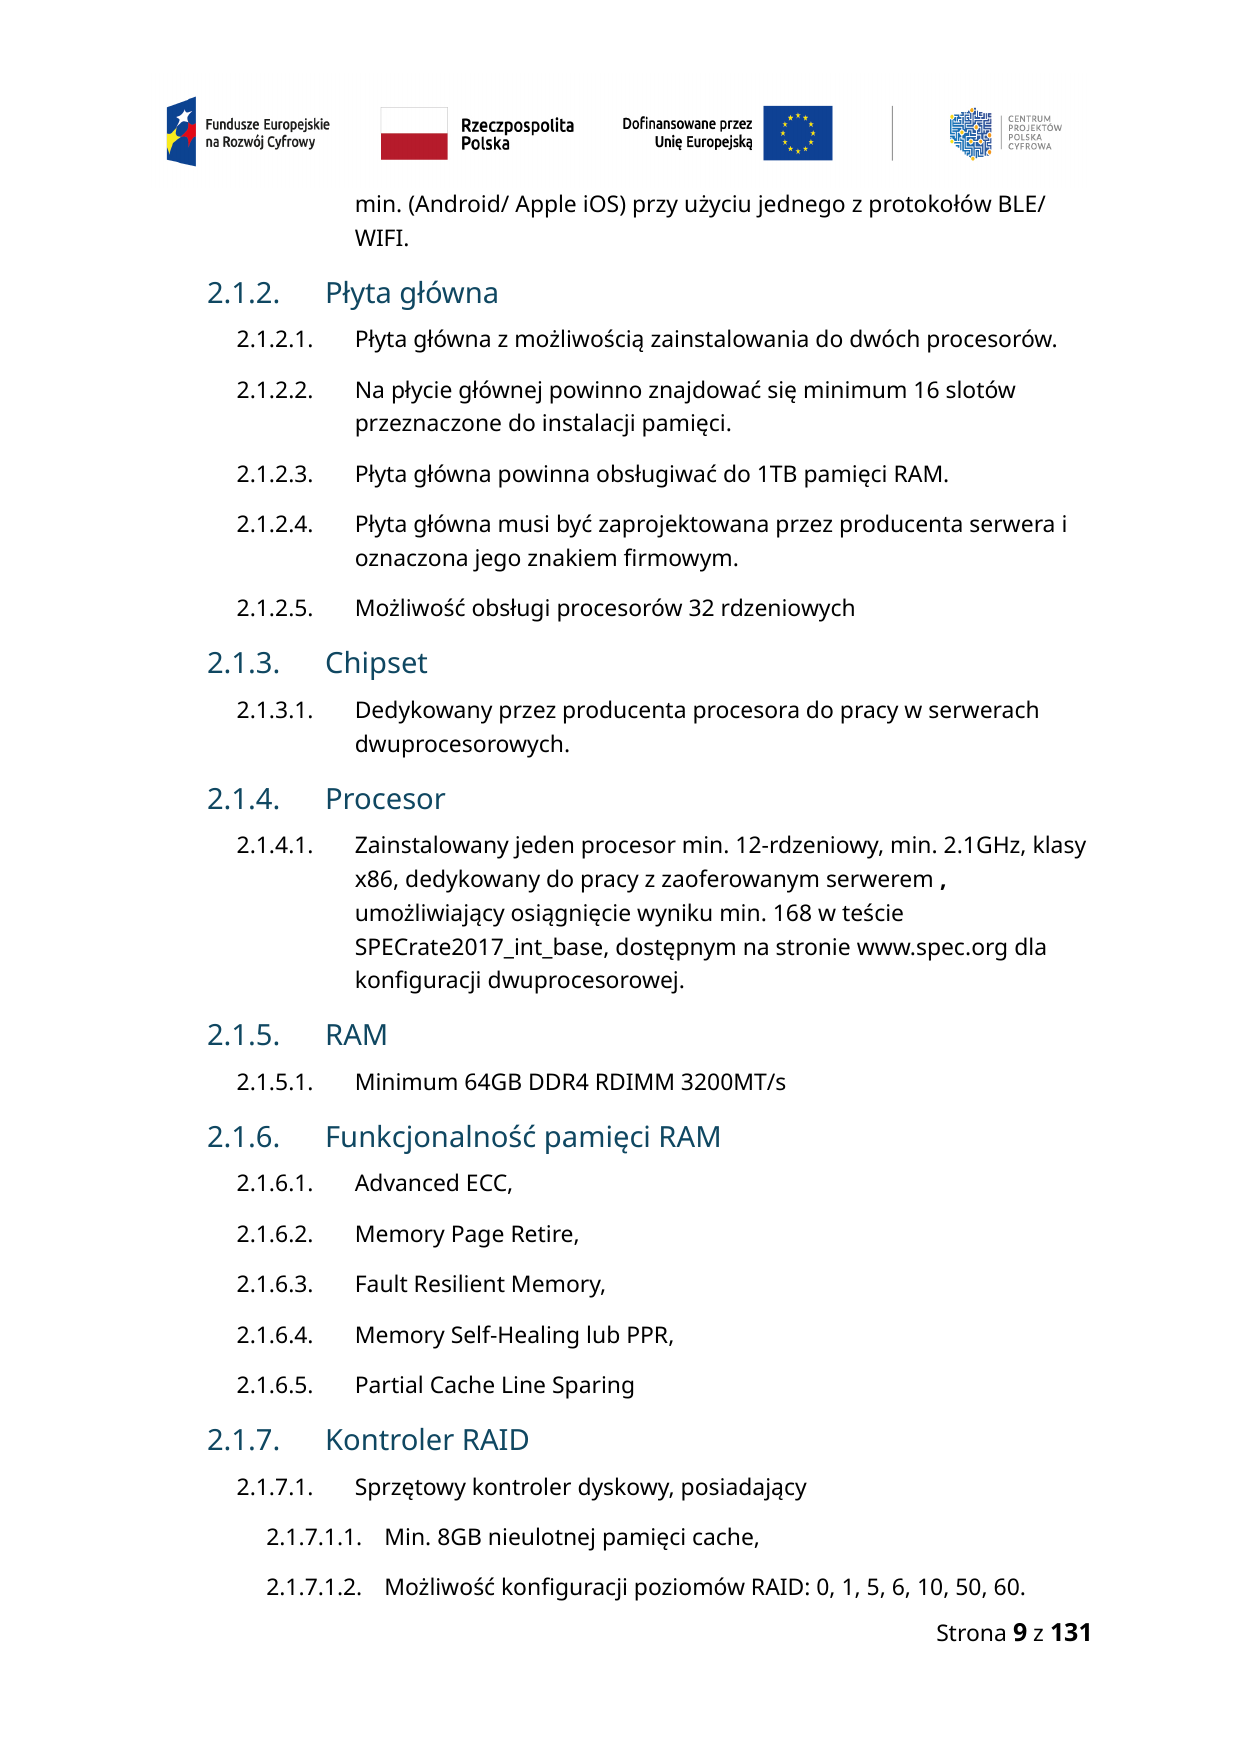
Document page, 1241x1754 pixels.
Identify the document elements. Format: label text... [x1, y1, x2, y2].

list Memory Page Retire, [236, 1218, 1093, 1249]
list Płyta główna musi być zaprojektowana przez producenta serwera i oznaczona jego znakiem firmowym. [236, 508, 1093, 573]
list Płyta główna z możliwością zainstalowania do dwóch procesorów. [236, 323, 1093, 354]
list Sprzętowy kontroler dyskowy, posiadający [236, 1471, 1093, 1502]
list Płyta główna powinna obsługiwać do 1TB pamięci RAM. [236, 458, 1093, 489]
subtitle RAM [207, 1014, 1093, 1054]
subtitle Chipset [207, 643, 1093, 682]
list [236, 188, 1093, 253]
list Możliwość konfiguracji poziomów RAID: 0, 1, 5, 6, 10, 50, 60. [266, 1571, 1093, 1603]
list Advanced ECC, [236, 1167, 1093, 1198]
list Min. 8GB nieulotnej pamięci cache, [266, 1521, 1093, 1552]
list Zainstalowany jeden procesor min. 12-rdzeniowy, min. 2.1GHz, klasy x86, dedykowany do pracy z zaoferowanym serwerem , umożliwiający osiągnięcie wyniku min. 168 w teście SPECrate2017_int_base, dostępnym na stronie www.spec.org dla konfiguracji dwuprocesorowej. [236, 829, 1093, 995]
subtitle Płyta główna [207, 272, 1093, 312]
list Dedykowany przez producenta procesora do pracy w serwerach dwuprocesorowych. [236, 694, 1093, 759]
subtitle Funkcjonalność pamięci RAM [207, 1116, 1093, 1156]
list Partial Cache Line Sparing [236, 1369, 1093, 1400]
list Memory Self-Healing lub PPR, [236, 1318, 1093, 1350]
subtitle Procesor [207, 778, 1093, 818]
list Fault Resilient Memory, [236, 1268, 1093, 1299]
list Minimum 64GB DDR4 RDIMM 3200MT/s [236, 1066, 1093, 1097]
subtitle Kontroler RAID [207, 1419, 1093, 1459]
list Możliwość obsługi procesorów 32 rdzeniowych [236, 592, 1093, 623]
list Na płycie głównej powinno znajdować się minimum 16 slotów przeznaczone do instalacji pamięci. [236, 373, 1093, 438]
